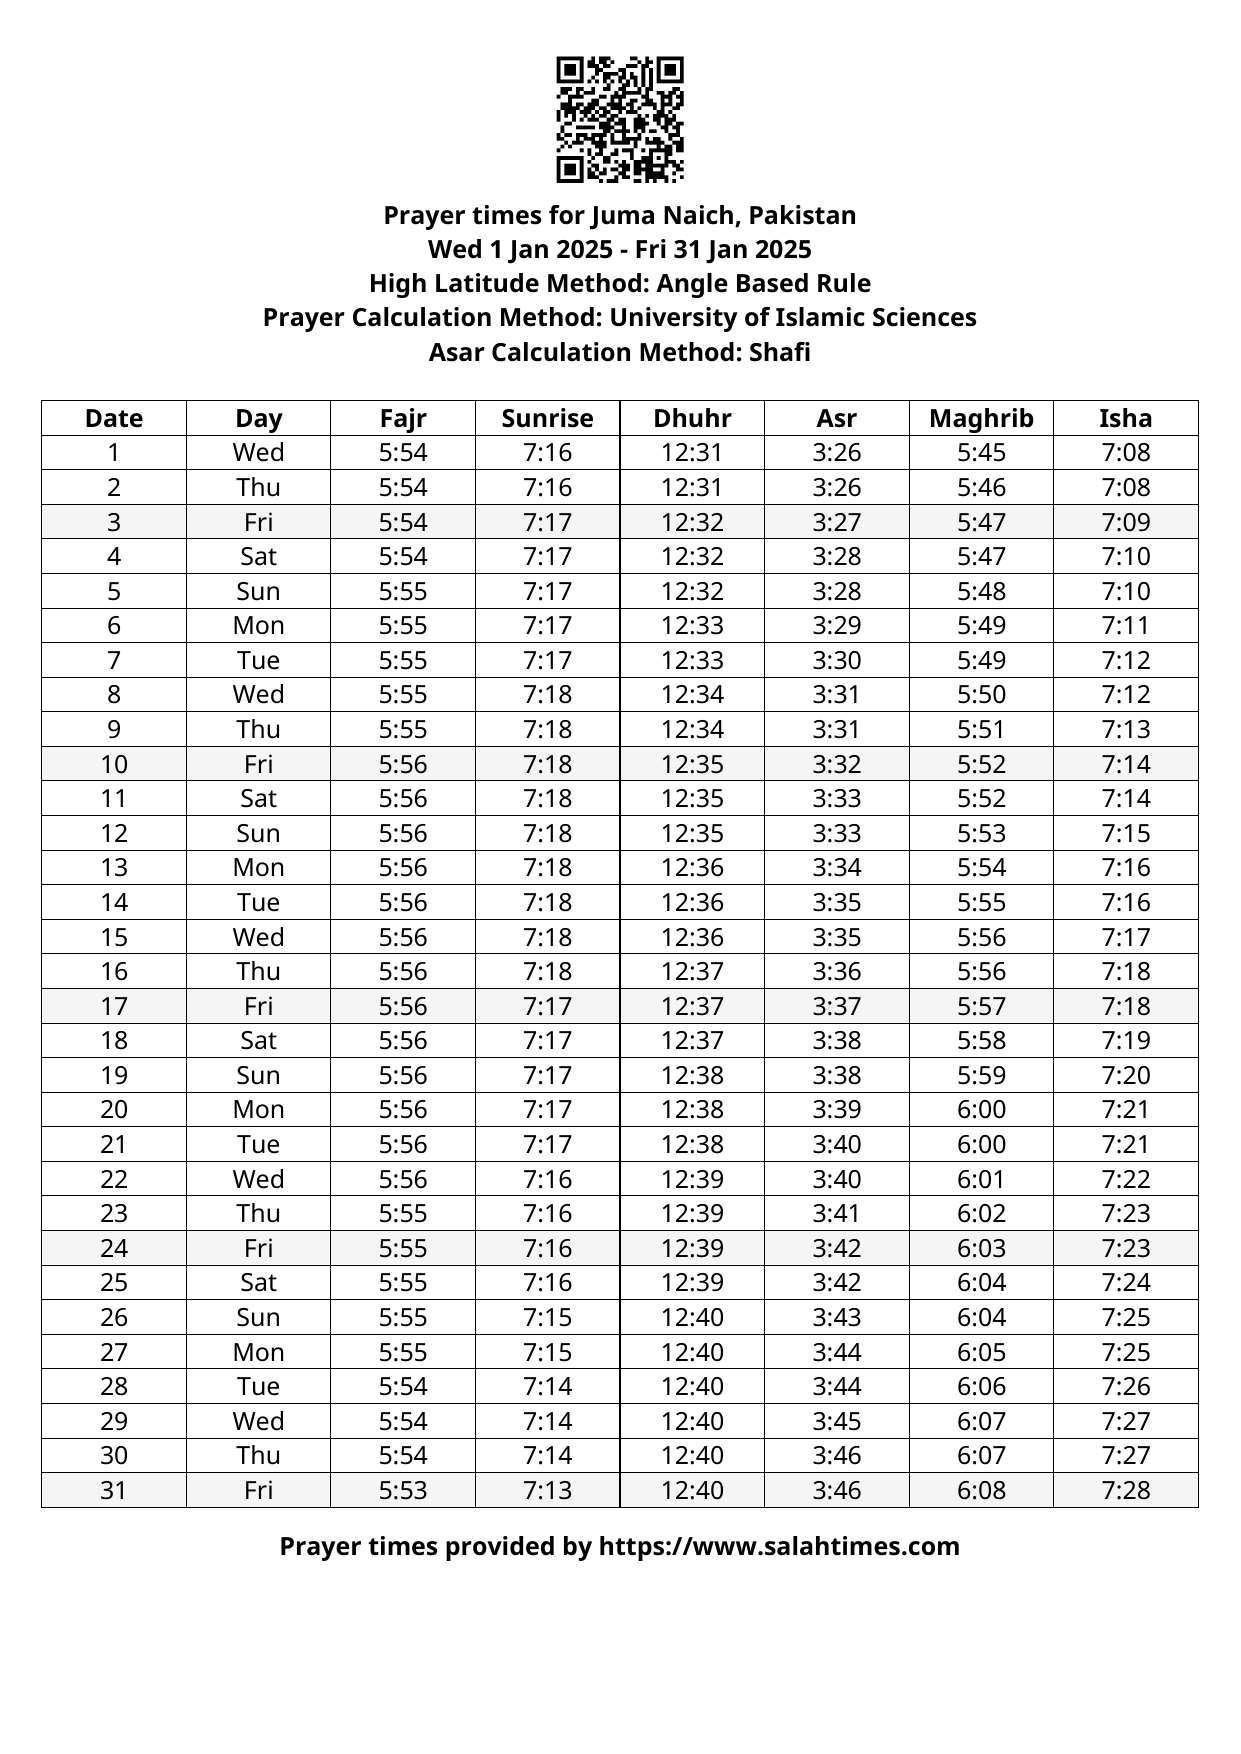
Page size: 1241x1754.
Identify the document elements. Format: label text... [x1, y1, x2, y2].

table_cell 12:40 [621, 1404, 764, 1437]
table_cell 5:55 [331, 678, 475, 711]
table_cell 5:55 [331, 1231, 475, 1264]
table_cell Sun [187, 816, 330, 849]
table_cell 5:55 [910, 885, 1053, 919]
table_cell 3:44 [765, 1369, 909, 1403]
table_cell 7:25 [1054, 1300, 1198, 1334]
table_cell 5:54 [331, 1404, 475, 1437]
table_cell 3:29 [765, 609, 909, 642]
table_cell 5:55 [331, 1300, 475, 1334]
table_cell 6:00 [910, 1127, 1053, 1161]
table_cell 28 [42, 1369, 186, 1403]
table_cell 3:30 [765, 643, 909, 677]
table_cell 7:16 [1054, 885, 1198, 919]
table_cell 6:00 [910, 1093, 1053, 1126]
table_cell 5:54 [331, 1369, 475, 1403]
table_cell 7:16 [476, 436, 619, 469]
table_header Isha [1054, 401, 1198, 434]
table_cell 15 [42, 920, 186, 953]
table_cell 22 [42, 1162, 186, 1195]
table_cell Wed [187, 1162, 330, 1195]
text Asar Calculation Method: Shafi [42, 334, 1198, 368]
table_cell 7:10 [1054, 539, 1198, 573]
table_cell 5:55 [331, 609, 475, 642]
table_cell 12:39 [621, 1231, 764, 1264]
table_cell Tue [187, 643, 330, 677]
table_cell 3:35 [765, 885, 909, 919]
table_cell 7:15 [476, 1300, 619, 1334]
table_cell 7:17 [476, 539, 619, 573]
table_cell 5:56 [910, 920, 1053, 953]
table_cell 5:54 [331, 436, 475, 469]
table_cell 5 [42, 574, 186, 607]
table_cell 7:18 [476, 712, 619, 746]
text Prayer times provided by https://www.salahtimes.com [42, 1528, 1198, 1563]
table_cell 12:37 [621, 1024, 764, 1057]
table_cell 7:15 [1054, 816, 1198, 849]
table_cell 6:07 [910, 1439, 1053, 1472]
table_cell 3:32 [765, 747, 909, 780]
table_cell 5:59 [910, 1058, 1053, 1092]
table_cell 12:39 [621, 1196, 764, 1230]
table_cell 7:27 [1054, 1404, 1198, 1437]
table_cell 12:37 [621, 989, 764, 1022]
table_cell 5:49 [910, 609, 1053, 642]
table_cell 7:17 [476, 574, 619, 607]
table_cell 3:38 [765, 1024, 909, 1057]
table_cell 5:54 [331, 505, 475, 538]
table_cell 7:17 [476, 1093, 619, 1126]
table_cell 29 [42, 1404, 186, 1437]
table_cell Thu [187, 470, 330, 504]
table_cell 7:25 [1054, 1335, 1198, 1368]
table_cell 12:40 [621, 1369, 764, 1403]
table_cell 5:53 [331, 1473, 475, 1507]
table_cell 7:24 [1054, 1266, 1198, 1299]
table_cell 26 [42, 1300, 186, 1334]
table_cell Tue [187, 885, 330, 919]
table_cell 7:17 [476, 1127, 619, 1161]
table_cell 12:32 [621, 505, 764, 538]
table_cell 12:40 [621, 1300, 764, 1334]
table_cell 3:31 [765, 678, 909, 711]
table_cell 12:39 [621, 1266, 764, 1299]
table_cell 7:13 [1054, 712, 1198, 746]
table_cell 7:21 [1054, 1093, 1198, 1126]
table_cell 7:18 [476, 954, 619, 988]
table_cell 5:54 [331, 1439, 475, 1472]
table_cell Tue [187, 1127, 330, 1161]
table_cell 12:34 [621, 712, 764, 746]
table_cell 11 [42, 781, 186, 815]
table_cell Sat [187, 781, 330, 815]
table_cell 7:16 [476, 470, 619, 504]
table_cell 12 [42, 816, 186, 849]
table_cell 5:56 [331, 1058, 475, 1092]
table_cell 3:44 [765, 1335, 909, 1368]
table_cell 7:17 [476, 1024, 619, 1057]
table_cell 7 [42, 643, 186, 677]
table_header Asr [765, 401, 909, 434]
table_cell 21 [42, 1127, 186, 1161]
table_header Day [187, 401, 330, 434]
table_cell 7:16 [476, 1196, 619, 1230]
table_cell 7:17 [476, 989, 619, 1022]
text High Latitude Method: Angle Based Rule [42, 266, 1198, 300]
table_cell Fri [187, 989, 330, 1022]
table_cell Mon [187, 1335, 330, 1368]
table_cell 7:09 [1054, 505, 1198, 538]
table_cell 7:10 [1054, 574, 1198, 607]
table_cell 7:17 [476, 1058, 619, 1092]
table_cell 3:27 [765, 505, 909, 538]
picture [542, 41, 699, 198]
table_cell 3:36 [765, 954, 909, 988]
table_cell 3:42 [765, 1266, 909, 1299]
table_cell 6:08 [910, 1473, 1053, 1507]
table_cell 5:46 [910, 470, 1053, 504]
table_cell 7:12 [1054, 678, 1198, 711]
table_cell 12:37 [621, 954, 764, 988]
table_cell 5:56 [331, 781, 475, 815]
table_cell 7:17 [476, 643, 619, 677]
table_cell 7:12 [1054, 643, 1198, 677]
table_cell 7:18 [476, 920, 619, 953]
table_cell 7:18 [476, 747, 619, 780]
table_cell 12:35 [621, 747, 764, 780]
table_cell 5:47 [910, 505, 1053, 538]
table_cell Mon [187, 609, 330, 642]
table_cell Fri [187, 1231, 330, 1264]
table_cell Sat [187, 539, 330, 573]
table_cell 7:18 [476, 851, 619, 884]
table_cell 2 [42, 470, 186, 504]
table_cell 5:58 [910, 1024, 1053, 1057]
table_cell 7:16 [476, 1266, 619, 1299]
table_cell 7:11 [1054, 609, 1198, 642]
table_cell 5:56 [331, 920, 475, 953]
table_cell 7:16 [476, 1162, 619, 1195]
table_header Dhuhr [621, 401, 764, 434]
table_cell Thu [187, 712, 330, 746]
table_cell 5:56 [331, 1093, 475, 1126]
table_cell 3:45 [765, 1404, 909, 1437]
table_cell 3 [42, 505, 186, 538]
table_cell 3:33 [765, 781, 909, 815]
table_cell 7:16 [476, 1231, 619, 1264]
table_cell Tue [187, 1369, 330, 1403]
table_cell 5:57 [910, 989, 1053, 1022]
table_cell Thu [187, 1196, 330, 1230]
table_cell 5:55 [331, 712, 475, 746]
table_cell 7:23 [1054, 1231, 1198, 1264]
text Wed 1 Jan 2025 - Fri 31 Jan 2025 [42, 232, 1198, 266]
table_cell 12:31 [621, 470, 764, 504]
table_cell 20 [42, 1093, 186, 1126]
table_cell Wed [187, 436, 330, 469]
table_cell 7:08 [1054, 436, 1198, 469]
table_cell 7:14 [476, 1369, 619, 1403]
table_cell 6:04 [910, 1300, 1053, 1334]
table_cell Sun [187, 1300, 330, 1334]
table_cell 5:55 [331, 1266, 475, 1299]
table_header Fajr [331, 401, 475, 434]
table_cell 6 [42, 609, 186, 642]
table_cell 31 [42, 1473, 186, 1507]
table_cell 5:54 [910, 851, 1053, 884]
table_cell 3:40 [765, 1127, 909, 1161]
table_cell 7:18 [476, 781, 619, 815]
table_cell 30 [42, 1439, 186, 1472]
table_cell 12:31 [621, 436, 764, 469]
table_cell Sun [187, 574, 330, 607]
table_cell 3:34 [765, 851, 909, 884]
table_cell 12:35 [621, 781, 764, 815]
table_cell 5:52 [910, 747, 1053, 780]
table_cell Mon [187, 851, 330, 884]
table_cell 7:14 [476, 1439, 619, 1472]
table_cell Fri [187, 505, 330, 538]
table_cell 12:39 [621, 1162, 764, 1195]
table_cell 5:53 [910, 816, 1053, 849]
table_header Maghrib [910, 401, 1053, 434]
table_cell 3:39 [765, 1093, 909, 1126]
table_cell 5:56 [331, 885, 475, 919]
table_cell 3:35 [765, 920, 909, 953]
table_cell 23 [42, 1196, 186, 1230]
table_cell 7:20 [1054, 1058, 1198, 1092]
table_cell 12:40 [621, 1335, 764, 1368]
table_cell 7:21 [1054, 1127, 1198, 1161]
table_cell 7:18 [1054, 989, 1198, 1022]
table_cell 24 [42, 1231, 186, 1264]
table_cell 7:27 [1054, 1439, 1198, 1472]
table_cell 12:36 [621, 920, 764, 953]
table_cell 7:17 [476, 609, 619, 642]
table_cell 4 [42, 539, 186, 573]
table_cell 7:22 [1054, 1162, 1198, 1195]
table_cell 5:56 [331, 989, 475, 1022]
table_cell 6:03 [910, 1231, 1053, 1264]
table_cell 1 [42, 436, 186, 469]
table_cell 7:26 [1054, 1369, 1198, 1403]
table_cell 12:40 [621, 1473, 764, 1507]
table_cell Mon [187, 1093, 330, 1126]
table_cell 3:37 [765, 989, 909, 1022]
table_cell Thu [187, 954, 330, 988]
table_cell 5:50 [910, 678, 1053, 711]
table_cell Wed [187, 1404, 330, 1437]
table_cell 5:56 [910, 954, 1053, 988]
table_cell 7:18 [476, 816, 619, 849]
table_cell 7:08 [1054, 470, 1198, 504]
table_cell 12:33 [621, 643, 764, 677]
table_cell Wed [187, 920, 330, 953]
table_cell 5:56 [331, 747, 475, 780]
table_cell Wed [187, 678, 330, 711]
table_cell Fri [187, 1473, 330, 1507]
table_cell 12:35 [621, 816, 764, 849]
table_cell 7:15 [476, 1335, 619, 1368]
table_cell 3:31 [765, 712, 909, 746]
table_cell 5:56 [331, 851, 475, 884]
table_cell 7:18 [476, 678, 619, 711]
table_cell 6:07 [910, 1404, 1053, 1437]
table_cell 5:54 [331, 470, 475, 504]
table_cell 27 [42, 1335, 186, 1368]
table_cell Thu [187, 1439, 330, 1472]
table_cell 3:28 [765, 574, 909, 607]
table_cell 7:14 [476, 1404, 619, 1437]
table_cell 5:49 [910, 643, 1053, 677]
table_cell 3:26 [765, 470, 909, 504]
table_cell Sat [187, 1266, 330, 1299]
table_cell 16 [42, 954, 186, 988]
table_cell 6:06 [910, 1369, 1053, 1403]
text Prayer times for Juma Naich, Pakistan [42, 198, 1198, 232]
table_cell 3:26 [765, 436, 909, 469]
table_cell 5:56 [331, 1127, 475, 1161]
table_cell 12:38 [621, 1093, 764, 1126]
table_cell 3:40 [765, 1162, 909, 1195]
table_cell 7:14 [1054, 781, 1198, 815]
table_cell 3:41 [765, 1196, 909, 1230]
table_cell 7:19 [1054, 1024, 1198, 1057]
table_cell 3:33 [765, 816, 909, 849]
table_cell 17 [42, 989, 186, 1022]
table_cell 12:32 [621, 574, 764, 607]
table_cell 6:04 [910, 1266, 1053, 1299]
table_cell Fri [187, 747, 330, 780]
table_cell 7:14 [1054, 747, 1198, 780]
table_cell 12:33 [621, 609, 764, 642]
table_cell 12:38 [621, 1127, 764, 1161]
table_cell Sat [187, 1024, 330, 1057]
table_cell 5:45 [910, 436, 1053, 469]
table_cell 3:38 [765, 1058, 909, 1092]
table_cell 5:54 [331, 539, 475, 573]
table_cell 3:46 [765, 1473, 909, 1507]
table_cell 8 [42, 678, 186, 711]
table_cell 5:55 [331, 1196, 475, 1230]
table_cell 12:34 [621, 678, 764, 711]
table_cell 19 [42, 1058, 186, 1092]
table_cell 6:01 [910, 1162, 1053, 1195]
table_cell Sun [187, 1058, 330, 1092]
table_cell 5:55 [331, 643, 475, 677]
table_cell 10 [42, 747, 186, 780]
table_cell 5:55 [331, 1335, 475, 1368]
table_cell 12:36 [621, 851, 764, 884]
table_cell 5:56 [331, 1024, 475, 1057]
table_cell 5:48 [910, 574, 1053, 607]
table_cell 7:18 [1054, 954, 1198, 988]
table_cell 5:51 [910, 712, 1053, 746]
table_cell 14 [42, 885, 186, 919]
table_cell 12:32 [621, 539, 764, 573]
table_cell 7:16 [1054, 851, 1198, 884]
table_cell 7:13 [476, 1473, 619, 1507]
table_cell 12:40 [621, 1439, 764, 1472]
table_cell 3:42 [765, 1231, 909, 1264]
table_cell 25 [42, 1266, 186, 1299]
table_cell 7:23 [1054, 1196, 1198, 1230]
table_cell 12:38 [621, 1058, 764, 1092]
table_cell 13 [42, 851, 186, 884]
table_cell 5:56 [331, 1162, 475, 1195]
table_cell 3:43 [765, 1300, 909, 1334]
table_cell 5:52 [910, 781, 1053, 815]
table_cell 7:18 [476, 885, 619, 919]
table_cell 6:05 [910, 1335, 1053, 1368]
text Prayer Calculation Method: University of Islamic Sciences [42, 300, 1198, 334]
table_header Sunrise [476, 401, 619, 434]
table_cell 7:17 [1054, 920, 1198, 953]
table_cell 3:46 [765, 1439, 909, 1472]
table_cell 7:17 [476, 505, 619, 538]
table_cell 6:02 [910, 1196, 1053, 1230]
table_cell 9 [42, 712, 186, 746]
table_cell 5:47 [910, 539, 1053, 573]
table_cell 5:55 [331, 574, 475, 607]
table_cell 5:56 [331, 816, 475, 849]
table_cell 3:28 [765, 539, 909, 573]
table_cell 18 [42, 1024, 186, 1057]
table_cell 5:56 [331, 954, 475, 988]
table_cell 12:36 [621, 885, 764, 919]
table_cell 7:28 [1054, 1473, 1198, 1507]
table_header Date [42, 401, 186, 434]
